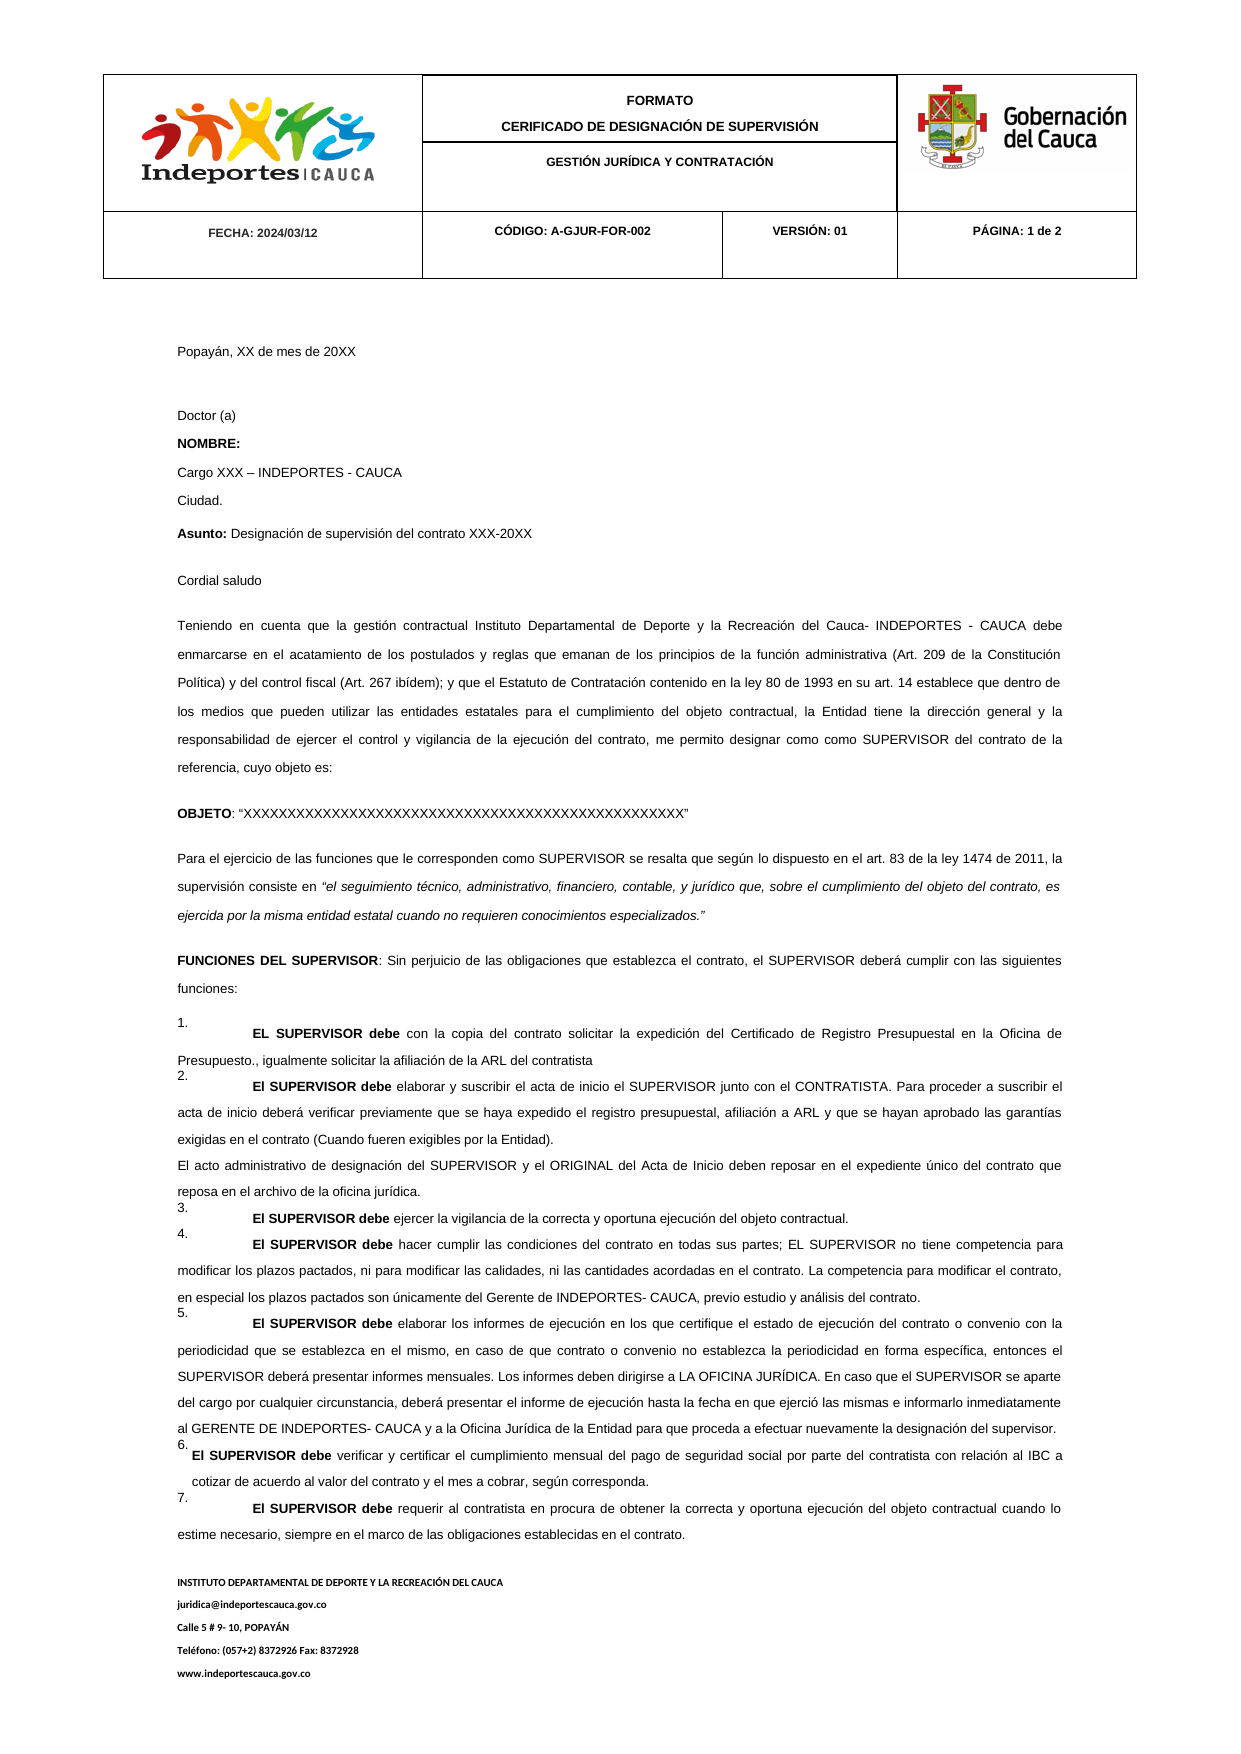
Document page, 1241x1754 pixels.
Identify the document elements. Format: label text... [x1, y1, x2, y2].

picture [904, 75, 1131, 174]
picture [138, 77, 378, 203]
list El SUPERVISOR debe hacer cumplir las condiciones del contrato en todas sus partes; EL SUPERVISOR no tiene competencia para modificar los plazos pactados, ni para modificar las calidades, ni las cantidades acordadas en el contrato. La competencia para modificar el contrato, en especial los plazos pactados son únicamente del Gerente de INDEPORTES- CAUCA, previo estudio y análisis del contrato. [177, 1226, 1063, 1305]
text Teniendo en cuenta que la gestión contractual Instituto Departamental de Deporte y la Recreación del Cauca- INDEPORTES - CAUCA debe enmarcarse en el acatamiento de los postulados y reglas que emanan de los principios de la función administrativa (Art. 209 de la Constitución Política) y del control fiscal (Art. 267 ibídem); y que el Estatuto de Contratación contenido en la ley 80 de 1993 en su art. 14 establece que dentro de los medios que pueden utilizar las entidades estatales para el cumplimiento del objeto contractual, la Entidad tiene la dirección general y la responsabilidad de ejercer el control y vigilancia de la ejecución del contrato, me permito designar como como SUPERVISOR del contrato de la referencia, cuyo objeto es: [177, 691, 1063, 776]
text Ciudad. [177, 482, 1063, 509]
text NOMBRE: [177, 426, 1063, 452]
text OBJETO: “XXXXXXXXXXXXXXXXXXXXXXXXXXXXXXXXXXXXXXXXXXXXXXXXXX” [177, 795, 1073, 821]
text FUNCIONES DEL SUPERVISOR: Sin perjuicio de las obligaciones que establezca el contrato, el SUPERVISOR deberá cumplir con las siguientes funciones: [177, 942, 1063, 997]
list El SUPERVISOR debe elaborar y suscribir el acta de inicio el SUPERVISOR junto con el CONTRATISTA. Para proceder a suscribir el acta de inicio deberá verificar previamente que se haya expedido el registro presupuestal, afiliación a ARL y que se hayan aprobado las garantías exigidas en el contrato (Cuando fueren exigibles por la Entidad). [177, 1068, 1063, 1147]
list El SUPERVISOR debe verificar y certificar el cumplimiento mensual del pago de seguridad social por parte del contratista con relación al IBC a cotizar de acuerdo al valor del contrato y el mes a cobrar, según corresponda. [177, 1437, 1063, 1490]
list EL SUPERVISOR debe con la copia del contrato solicitar la expedición del Certificado de Registro Presupuestal en la Oficina de Presupuesto., igualmente solicitar la afiliación de la ARL del contratista [177, 1015, 1063, 1068]
text Popayán, XX de mes de 20XX [177, 333, 1063, 360]
text Cargo XXX – INDEPORTES - CAUCA [177, 454, 1063, 480]
list El SUPERVISOR debe ejercer la vigilancia de la correcta y oportuna ejecución del objeto contractual. [177, 1200, 1063, 1226]
text Para el ejercicio de las funciones que le corresponden como SUPERVISOR se resalta que según lo dispuesto en el art. 83 de la ley 1474 de 2011, la supervisión consiste en “el seguimiento técnico, administrativo, financiero, contable, y jurídico que, sobre el cumplimiento del objeto del contrato, es ejercida por la misma entidad estatal cuando no requieren conocimientos especializados.” [177, 840, 1063, 923]
text Doctor (a) [177, 397, 1063, 423]
text Asunto: Designación de supervisión del contrato XXX-20XX [177, 515, 1063, 541]
text El acto administrativo de designación del SUPERVISOR y el ORIGINAL del Acta de Inicio deben reposar en el expediente único del contrato que reposa en el archivo de la oficina jurídica. [177, 1147, 1063, 1200]
text Cordial saludo [177, 562, 1063, 589]
list El SUPERVISOR debe requerir al contratista en procura de obtener la correcta y oportuna ejecución del objeto contractual cuando lo estime necesario, siempre en el marco de las obligaciones establecidas en el contrato. [177, 1490, 1063, 1542]
list El SUPERVISOR debe elaborar los informes de ejecución en los que certifique el estado de ejecución del contrato o convenio con la periodicidad que se establezca en el mismo, en caso de que contrato o convenio no establezca la periodicidad en forma específica, entonces el SUPERVISOR deberá presentar informes mensuales. Los informes deben dirigirse a LA OFICINA JURÍDICA. En caso que el SUPERVISOR se aparte del cargo por cualquier circunstancia, deberá presentar el informe de ejecución hasta la fecha en que ejerció las mismas e informarlo inmediatamente al GERENTE DE INDEPORTES- CAUCA y a la Oficina Jurídica de la Entidad para que proceda a efectuar nuevamente la designación del supervisor. [177, 1305, 1063, 1437]
